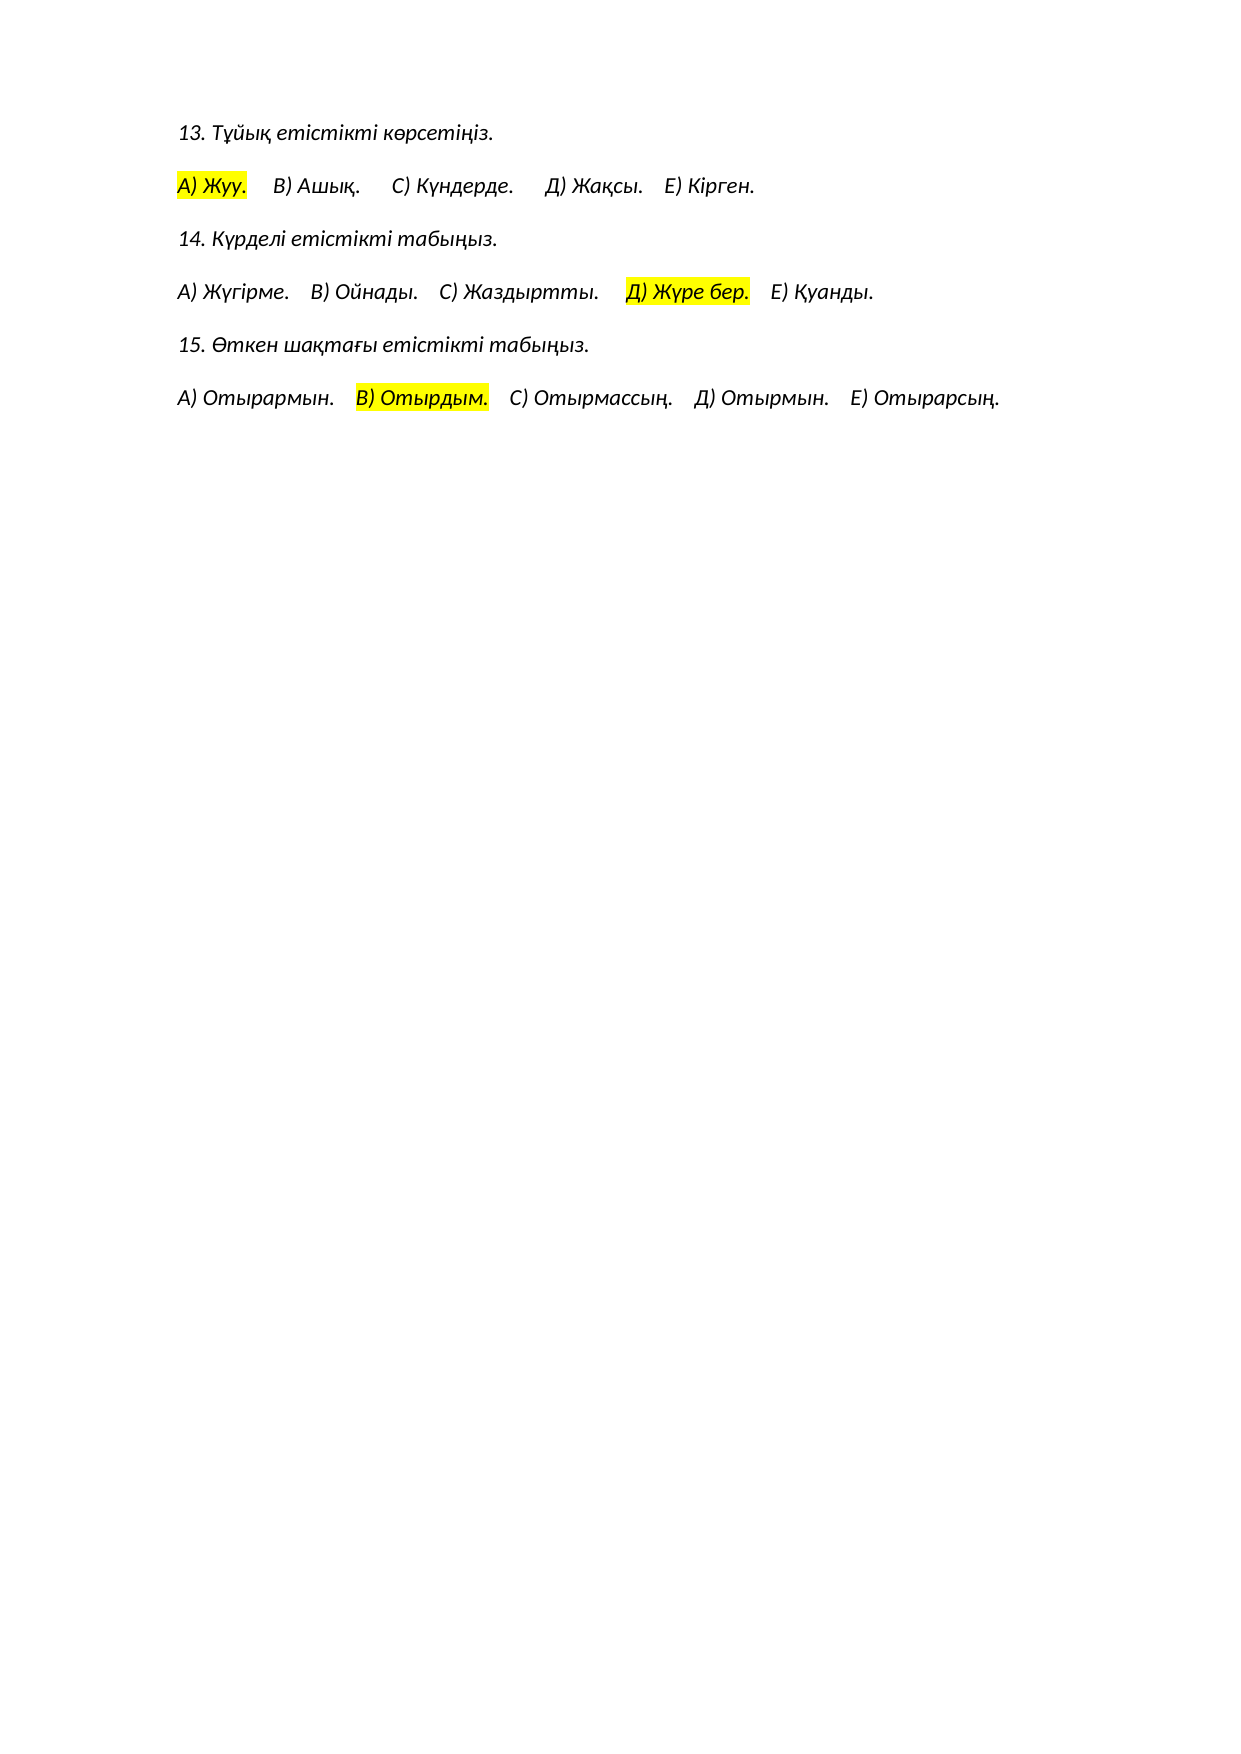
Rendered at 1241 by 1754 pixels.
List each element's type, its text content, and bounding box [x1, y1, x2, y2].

text 15. Өткен шақтағы етістікті табыңыз. [177, 330, 1152, 358]
text А) Жүгірме. В) Ойнады. С) Жаздыртты. Д) Жүре бер. Е) Қуанды. [750, 277, 1152, 305]
text 13. Тұйық етістікті көрсетіңіз. [177, 118, 1152, 146]
text А) Жүгірме. В) Ойнады. С) Жаздыртты. Д) Жүре бер. Е) Қуанды. [177, 277, 626, 305]
text А) Жуу. В) Ашық. С) Күндерде. Д) Жақсы. Е) Кірген. [247, 171, 1152, 199]
text А) Отырармын. В) Отырдым. С) Отырмассың. Д) Отырмын. Е) Отырарсың. [489, 383, 1152, 411]
text 14. Күрделі етістікті табыңыз. [177, 224, 1152, 252]
text А) Отырармын. В) Отырдым. С) Отырмассың. Д) Отырмын. Е) Отырарсың. [177, 383, 356, 411]
